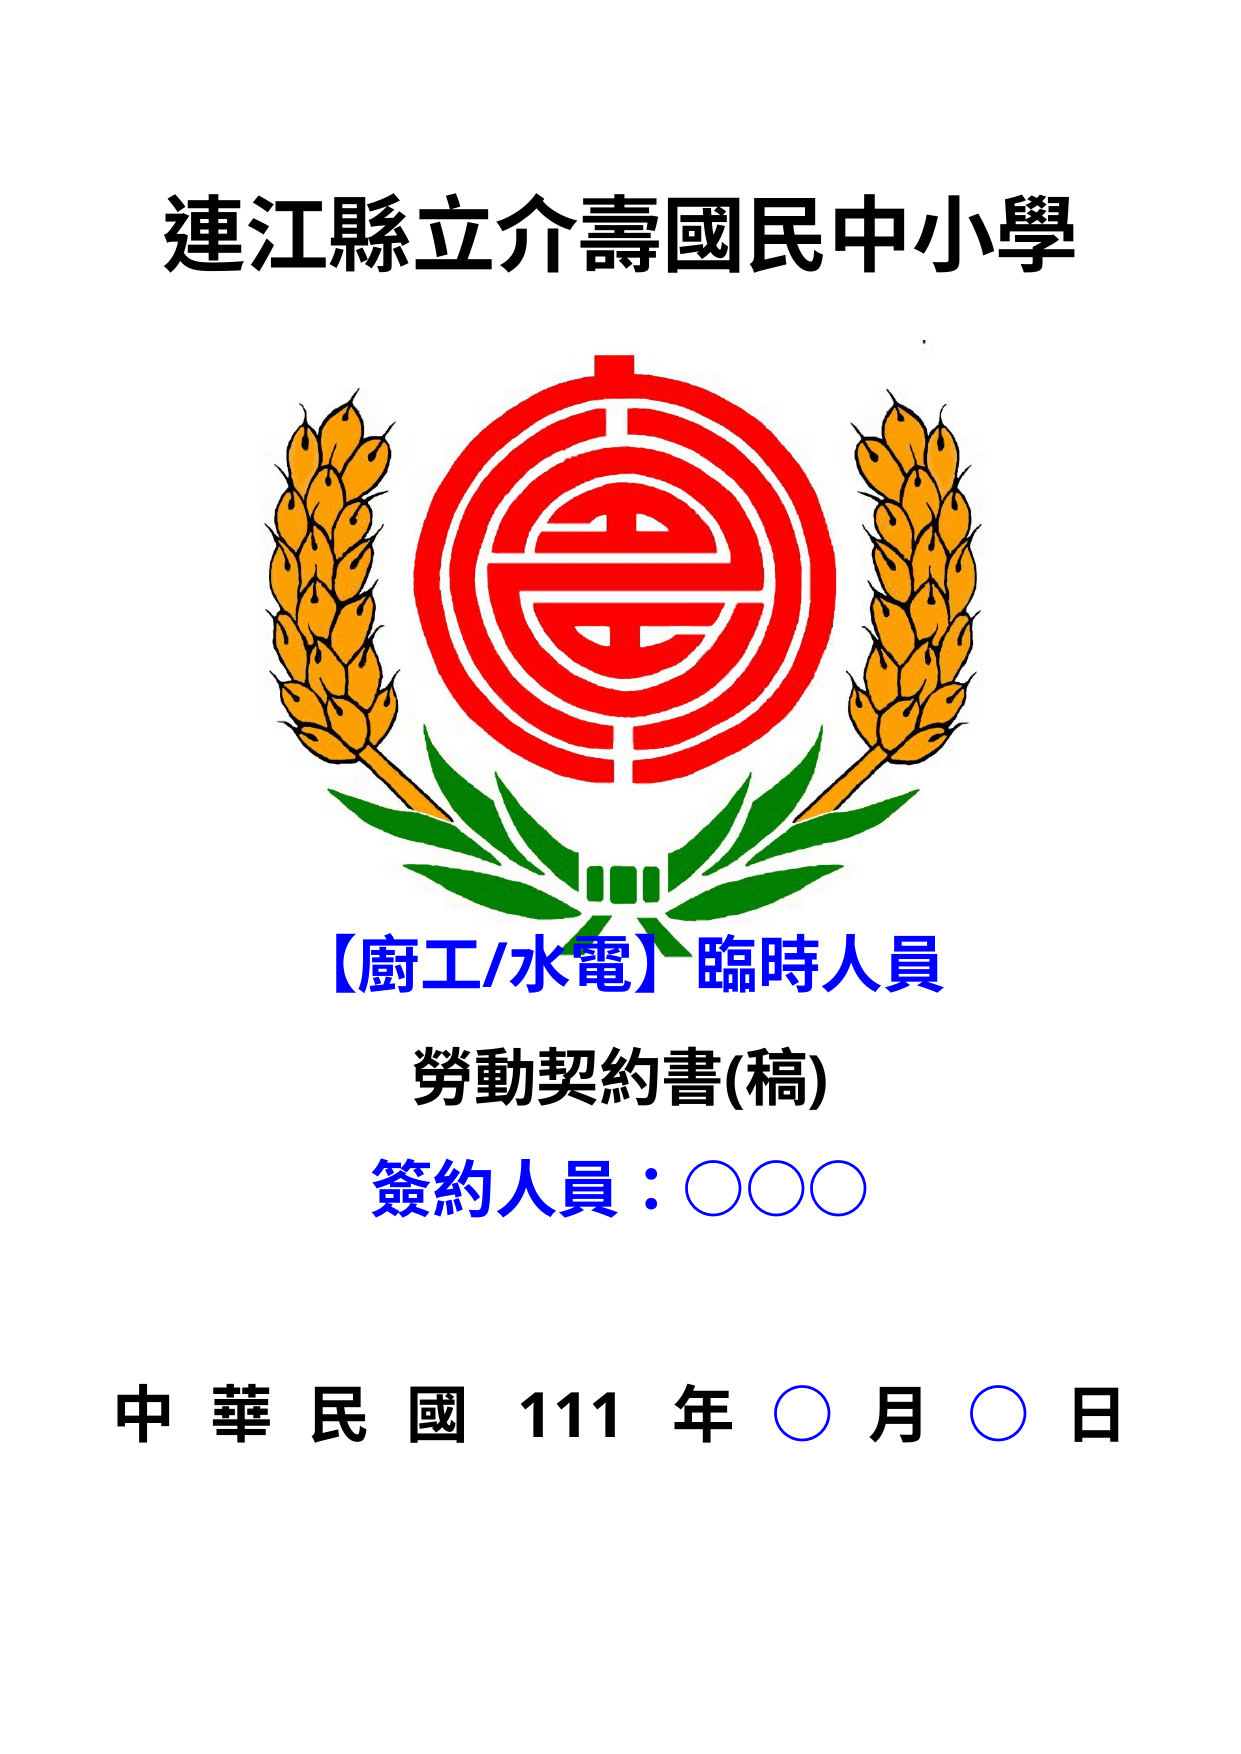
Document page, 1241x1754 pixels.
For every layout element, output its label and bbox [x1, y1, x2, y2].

picture [575, 1057, 587, 1075]
picture [520, 1068, 526, 1075]
picture [448, 1064, 463, 1069]
picture [201, 340, 1052, 1075]
picture [507, 1068, 513, 1075]
